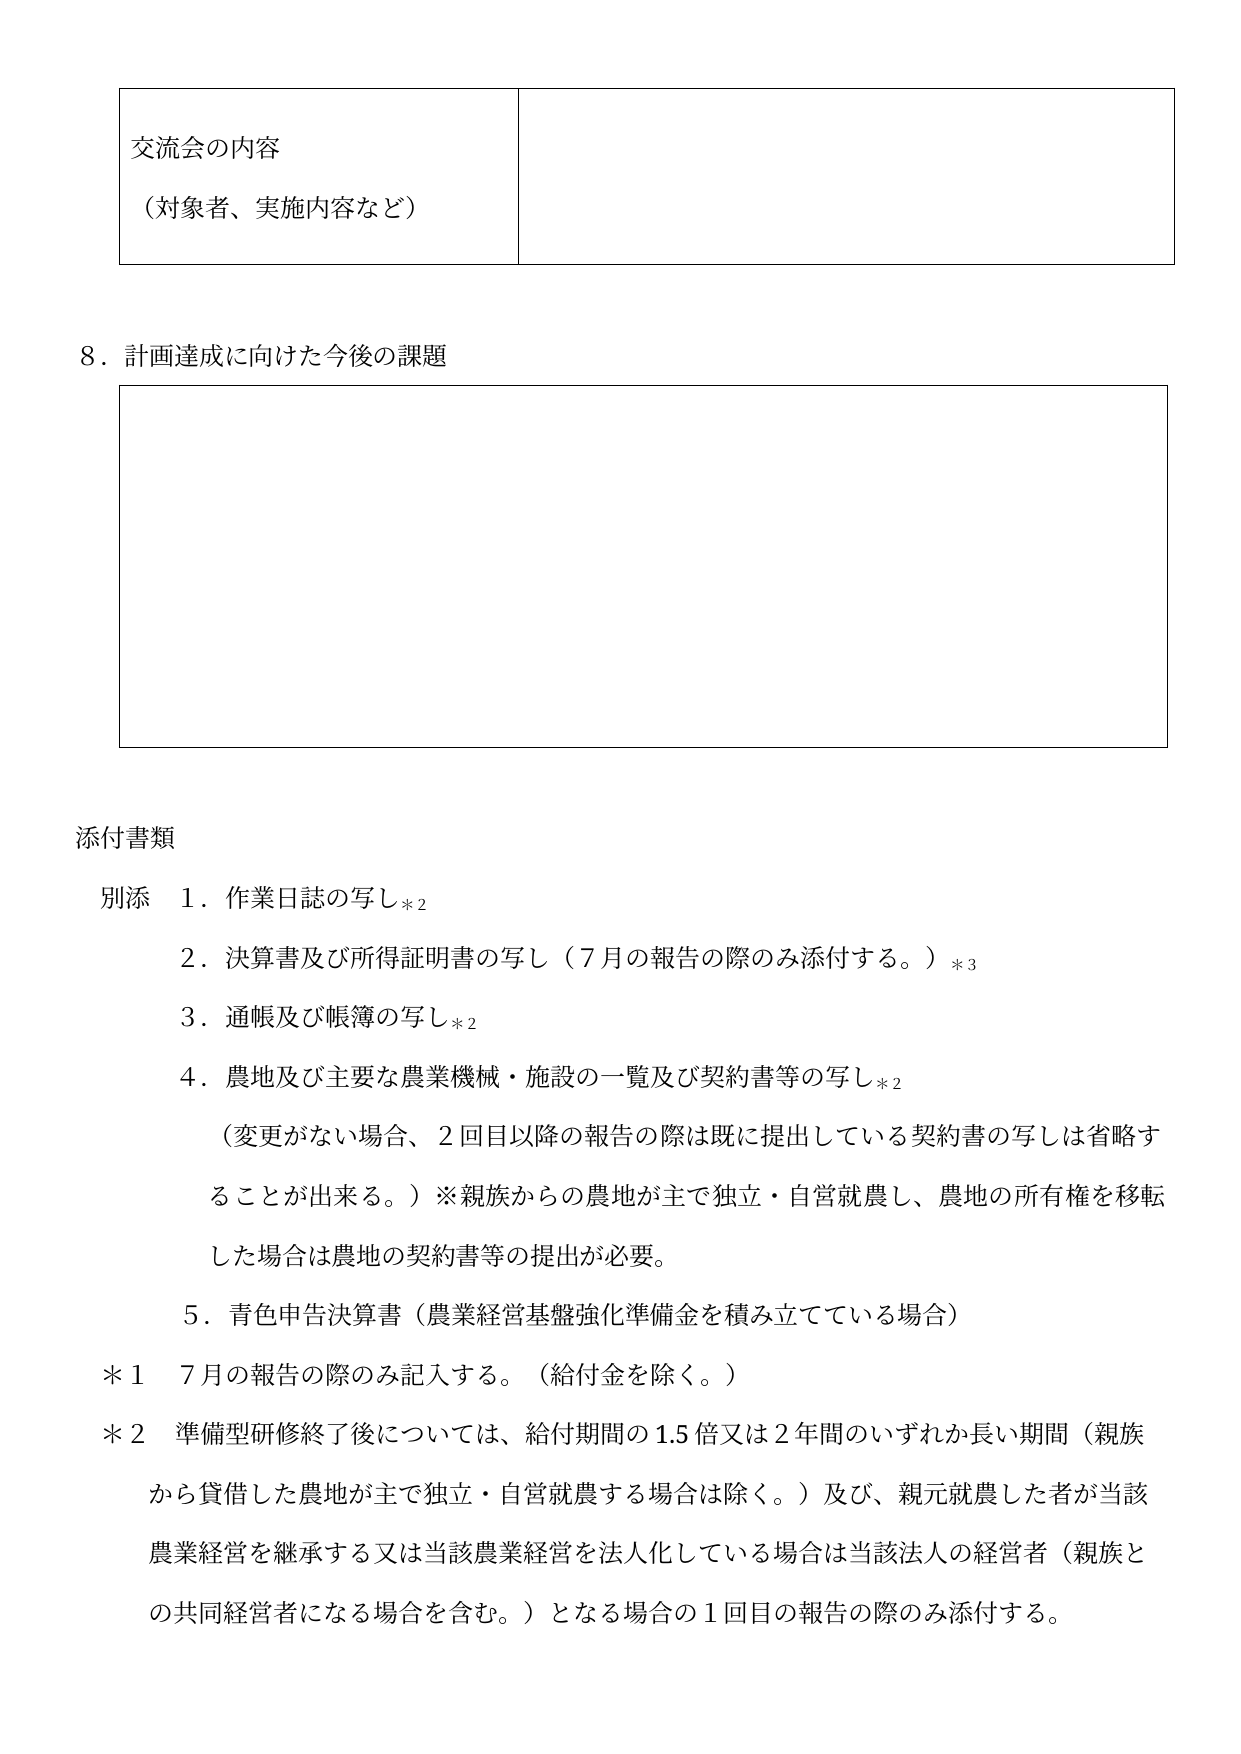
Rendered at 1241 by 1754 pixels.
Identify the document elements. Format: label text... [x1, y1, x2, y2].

table_cell [519, 89, 1174, 264]
text ＊１ ７月の報告の際のみ記入する。（給付金を除く。） [75, 1343, 1165, 1403]
text ５．青色申告決算書（農業経営基盤強化準備金を積み立てている場合） [178, 1284, 1165, 1343]
table_header [120, 386, 1167, 747]
text ４．農地及び主要な農業機械・施設の一覧及び契約書等の写し＊２ [75, 1046, 1165, 1105]
table_cell 交流会の内容 （対象者、実施内容など） [120, 89, 518, 264]
text ８．計画達成に向けた今後の課題 [75, 325, 1165, 384]
text 別添 １．作業日誌の写し＊２ [75, 867, 1165, 926]
text （変更がない場合、２回目以降の報告の際は既に提出している契約書の写しは省略することが出来る。）※親族からの農地が主で独立・自営就農し、農地の所有権を移転した場合は農地の契約書等の提出が必要。 [208, 1105, 1165, 1284]
text 添付書類 [75, 807, 1165, 867]
text ３．通帳及び帳簿の写し＊２ [75, 986, 1165, 1046]
text ２．決算書及び所得証明書の写し（７月の報告の際のみ添付する。）＊３ [75, 926, 1165, 986]
text ＊２ 準備型研修終了後については、給付期間の1.5倍又は２年間のいずれか長い期間（親族から貸借した農地が主で独立・自営就農する場合は除く。）及び、親元就農した者が当該農業経営を継承する又は当該農業経営を法人化している場合は当該法人の経営者（親族との共同経営者になる場合を含む。）となる場合の１回目の報告の際のみ添付する。 [100, 1403, 1165, 1641]
